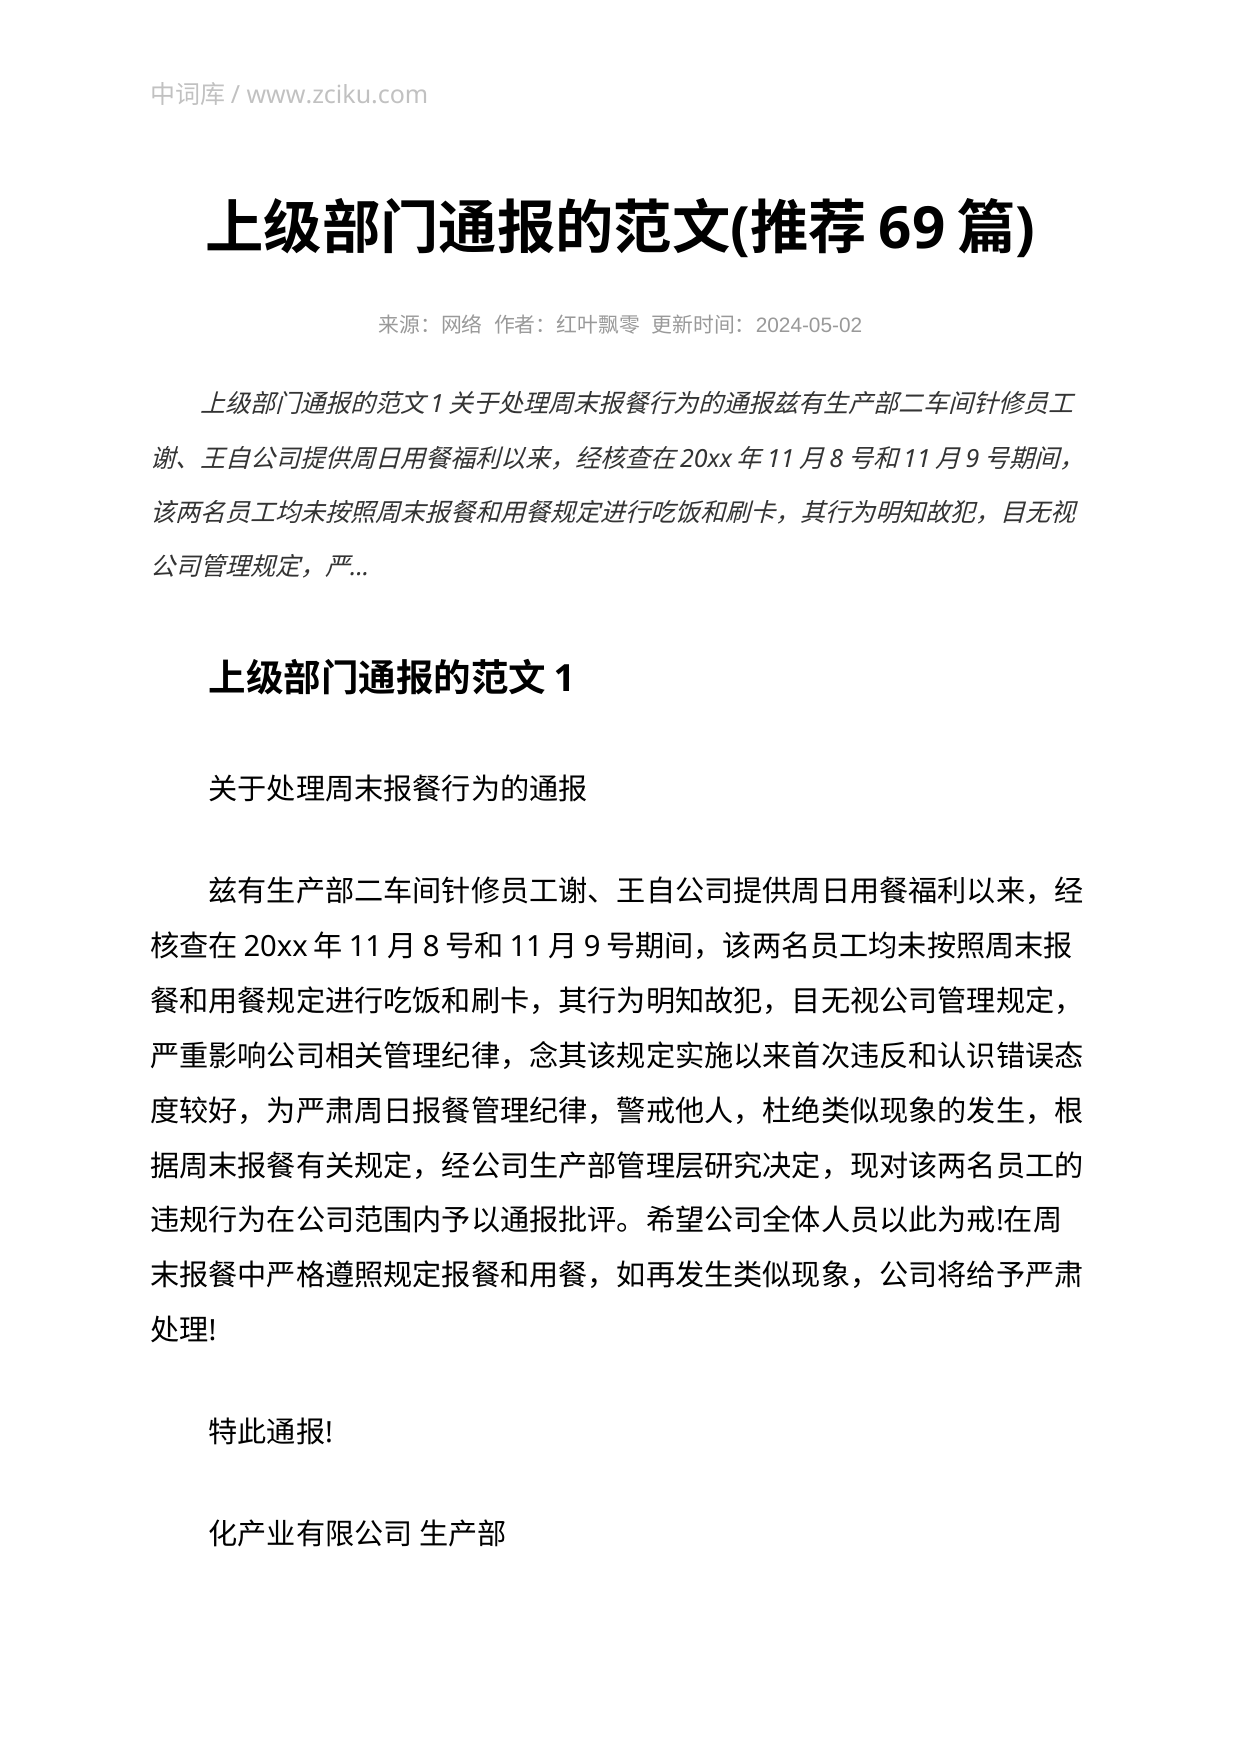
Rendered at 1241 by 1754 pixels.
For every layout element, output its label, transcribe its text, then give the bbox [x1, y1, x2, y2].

text 上级部门通报的范文1关于处理周末报餐行为的通报兹有生产部二车间针修员工谢、王自公司提供周日用餐福利以来，经核查在20xx年11月8号和11月9号期间，该两名员工均未按照周末报餐和用餐规定进行吃饭和刷卡，其行为明知故犯，目无视公司管理规定，严... [150, 384, 1090, 583]
text 兹有生产部二车间针修员工谢、王自公司提供周日用餐福利以来，经核查在20xx年11月8号和11月9号期间，该两名员工均未按照周末报餐和用餐规定进行吃饭和刷卡，其行为明知故犯，目无视公司管理规定，严重影响公司相关管理纪律，念其该规定实施以来首次违反和认识错误态度较好，为严肃周日报餐管理纪律，警戒他人，杜绝类似现象的发生，根据周末报餐有关规定，经公司生产部管理层研究决定，现对该两名员工的违规行为在公司范围内予以通报批评。希望公司全体人员以此为戒!在周末报餐中严格遵照规定报餐和用餐，如再发生类似现象，公司将给予严肃处理! [150, 867, 1090, 1349]
text 来源：网络 作者：红叶飘零 更新时间：2024-05-02 [150, 313, 1090, 337]
text 特此通报! [150, 1409, 1090, 1451]
text 上级部门通报的范文1 [150, 648, 1090, 703]
text 化产业有限公司 生产部 [150, 1511, 1090, 1553]
text 关于处理周末报餐行为的通报 [150, 766, 1090, 808]
subtitle 上级部门通报的范文(推荐69篇) [150, 181, 1090, 266]
